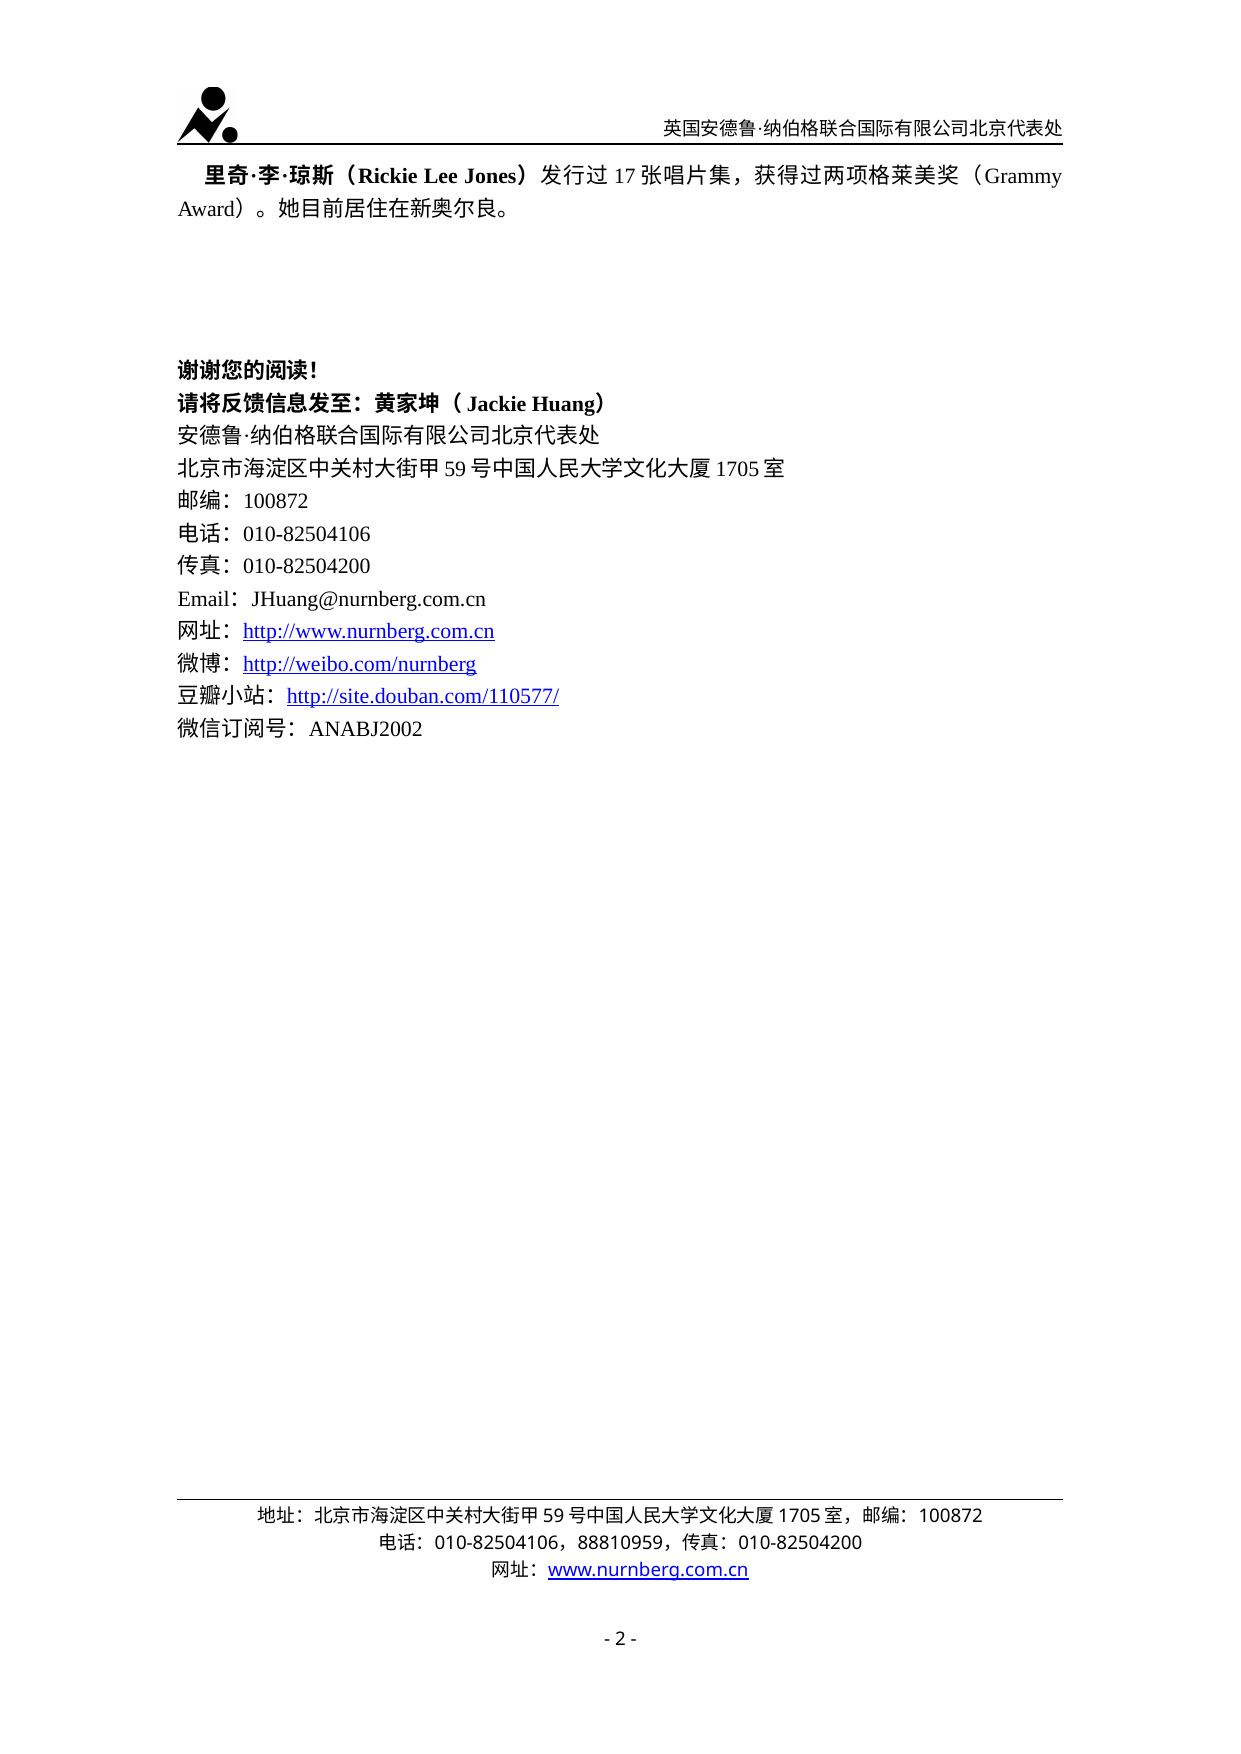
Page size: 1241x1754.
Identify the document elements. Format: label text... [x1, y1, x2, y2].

text Email：JHuang@nurnberg.com.cn [177, 580, 1063, 613]
text 豆瓣小站：http://site.douban.com/110577/ [177, 678, 1063, 710]
picture [177, 87, 238, 143]
text 请将反馈信息发至：黄家坤（ Jackie Huang） [177, 385, 1063, 418]
text 谢谢您的阅读！ [177, 353, 1063, 385]
text 里奇·李·琼斯（Rickie Lee Jones）发行过17张唱片集，获得过两项格莱美奖（Grammy Award）。她目前居住在新奥尔良。 [177, 158, 1063, 223]
text 传真：010-82504200 [177, 548, 1063, 580]
text 北京市海淀区中关村大街甲59号中国人民大学文化大厦1705室 [177, 450, 1063, 483]
text 网址：http://www.nurnberg.com.cn [177, 613, 1063, 645]
text 安德鲁·纳伯格联合国际有限公司北京代表处 [177, 418, 1063, 450]
text 邮编：100872 [177, 483, 1063, 515]
text 微信订阅号：ANABJ2002 [177, 710, 1063, 743]
text 电话：010-82504106 [177, 515, 1063, 548]
text 微博：http://weibo.com/nurnberg [177, 645, 1063, 678]
